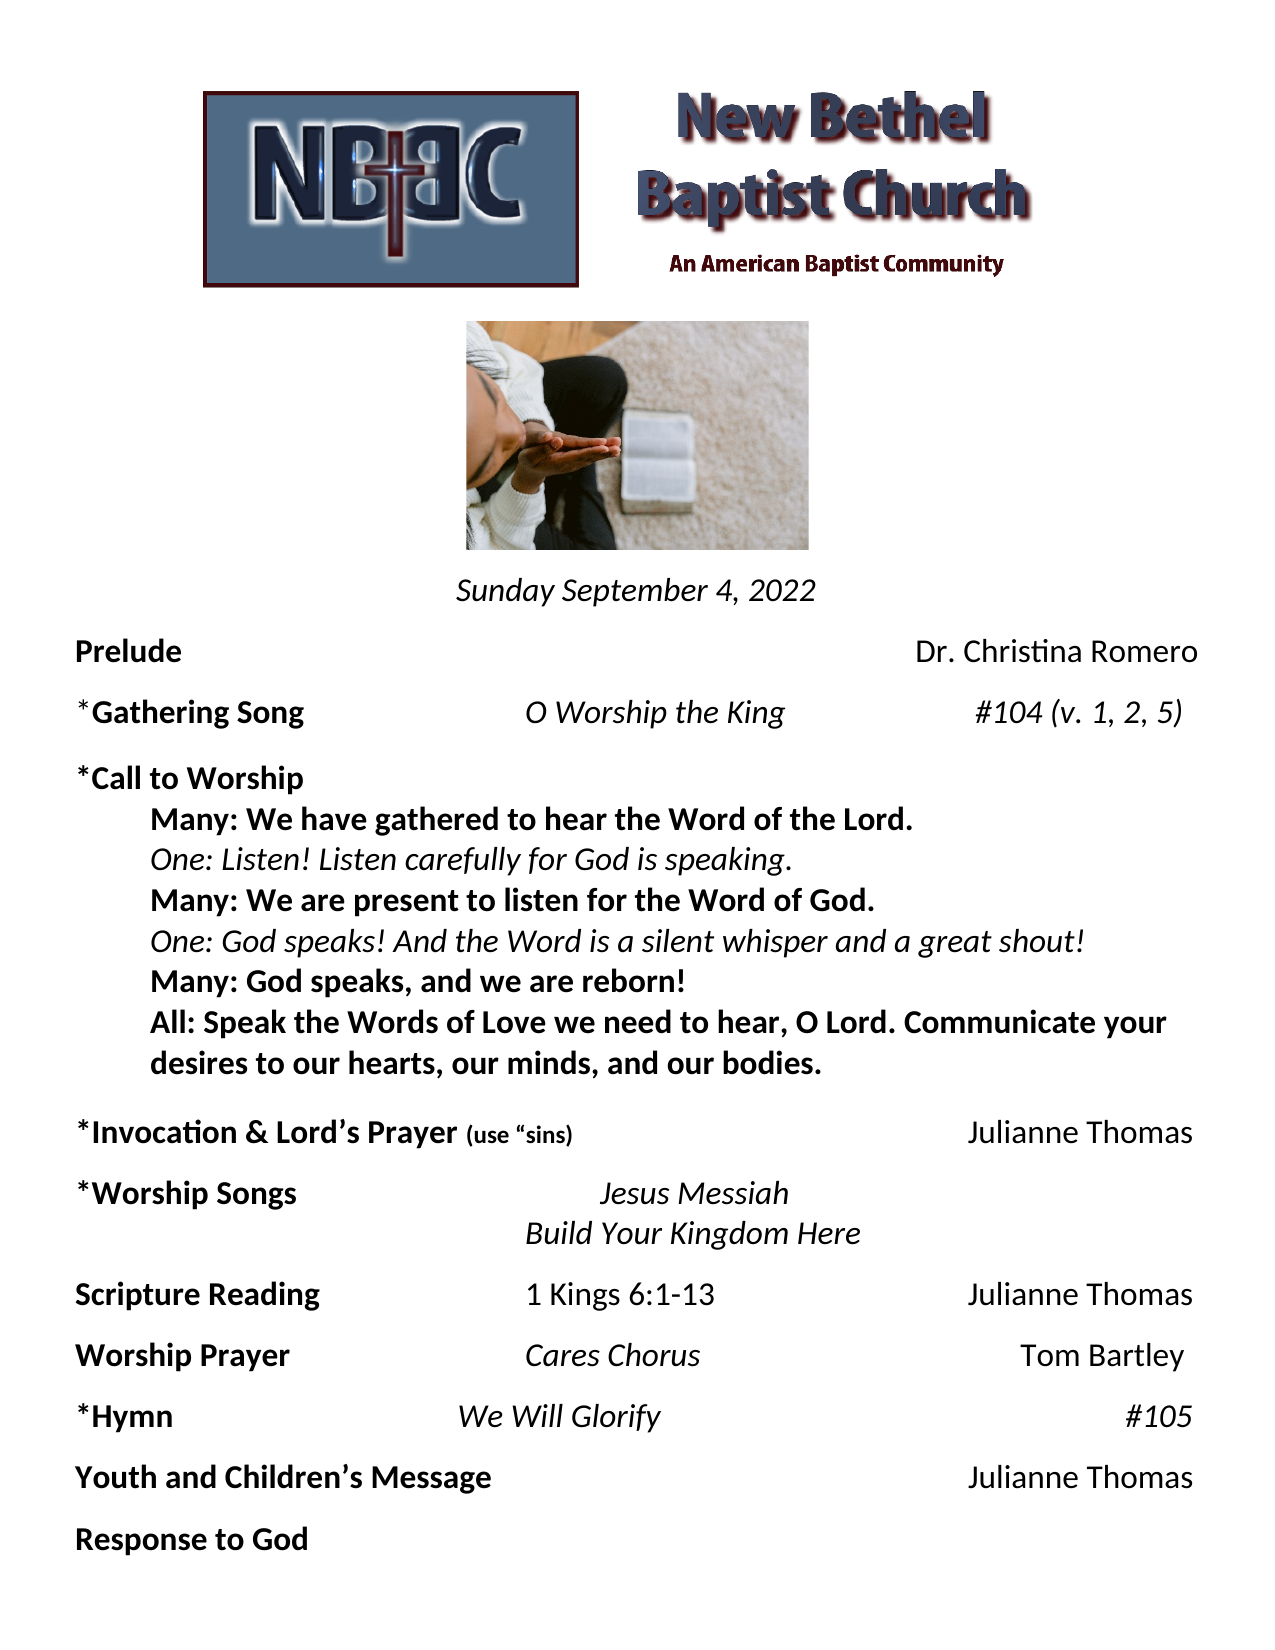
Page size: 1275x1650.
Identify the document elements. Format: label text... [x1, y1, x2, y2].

text Sunday September 4, 2022 [75, 568, 1200, 609]
picture [182, 75, 1093, 303]
text Many: We are present to listen for the Word of God. [75, 879, 1200, 920]
text One: Listen! Listen carefully for God is speaking. [75, 838, 1200, 879]
picture [466, 321, 809, 550]
text Build Your Kingdom Here [75, 1212, 1200, 1253]
text One: God speaks! And the Word is a silent whisper and a great shout! [75, 920, 1200, 960]
text Prelude Dr. Christina Romero [75, 629, 1200, 670]
text Worship Prayer Cares Chorus Tom Bartley [75, 1334, 1200, 1375]
text Youth and Children’s Message Julianne Thomas [75, 1457, 1200, 1497]
text All: Speak the Words of Love we need to hear, O Lord. Communicate your desires to our hearts, our minds, and our bodies. [75, 1001, 1200, 1083]
text Many: God speaks, and we are reborn! [75, 960, 1200, 1001]
text Response to God [75, 1518, 1200, 1558]
text Many: We have gathered to hear the Word of the Lord. [75, 797, 1200, 838]
text *Invocation & Lord’s Prayer (use “sins) Julianne Thomas [75, 1111, 1200, 1151]
text *Call to Worship [75, 757, 1200, 797]
text *Hymn We Will Glorify #105 [75, 1396, 1200, 1436]
text *Gathering Song O Worship the King #104 (v. 1, 2, 5) [75, 691, 1200, 731]
text Scripture Reading 1 Kings 6:1-13 Julianne Thomas [75, 1273, 1200, 1314]
text *Worship Songs Jesus Messiah [75, 1172, 1200, 1212]
